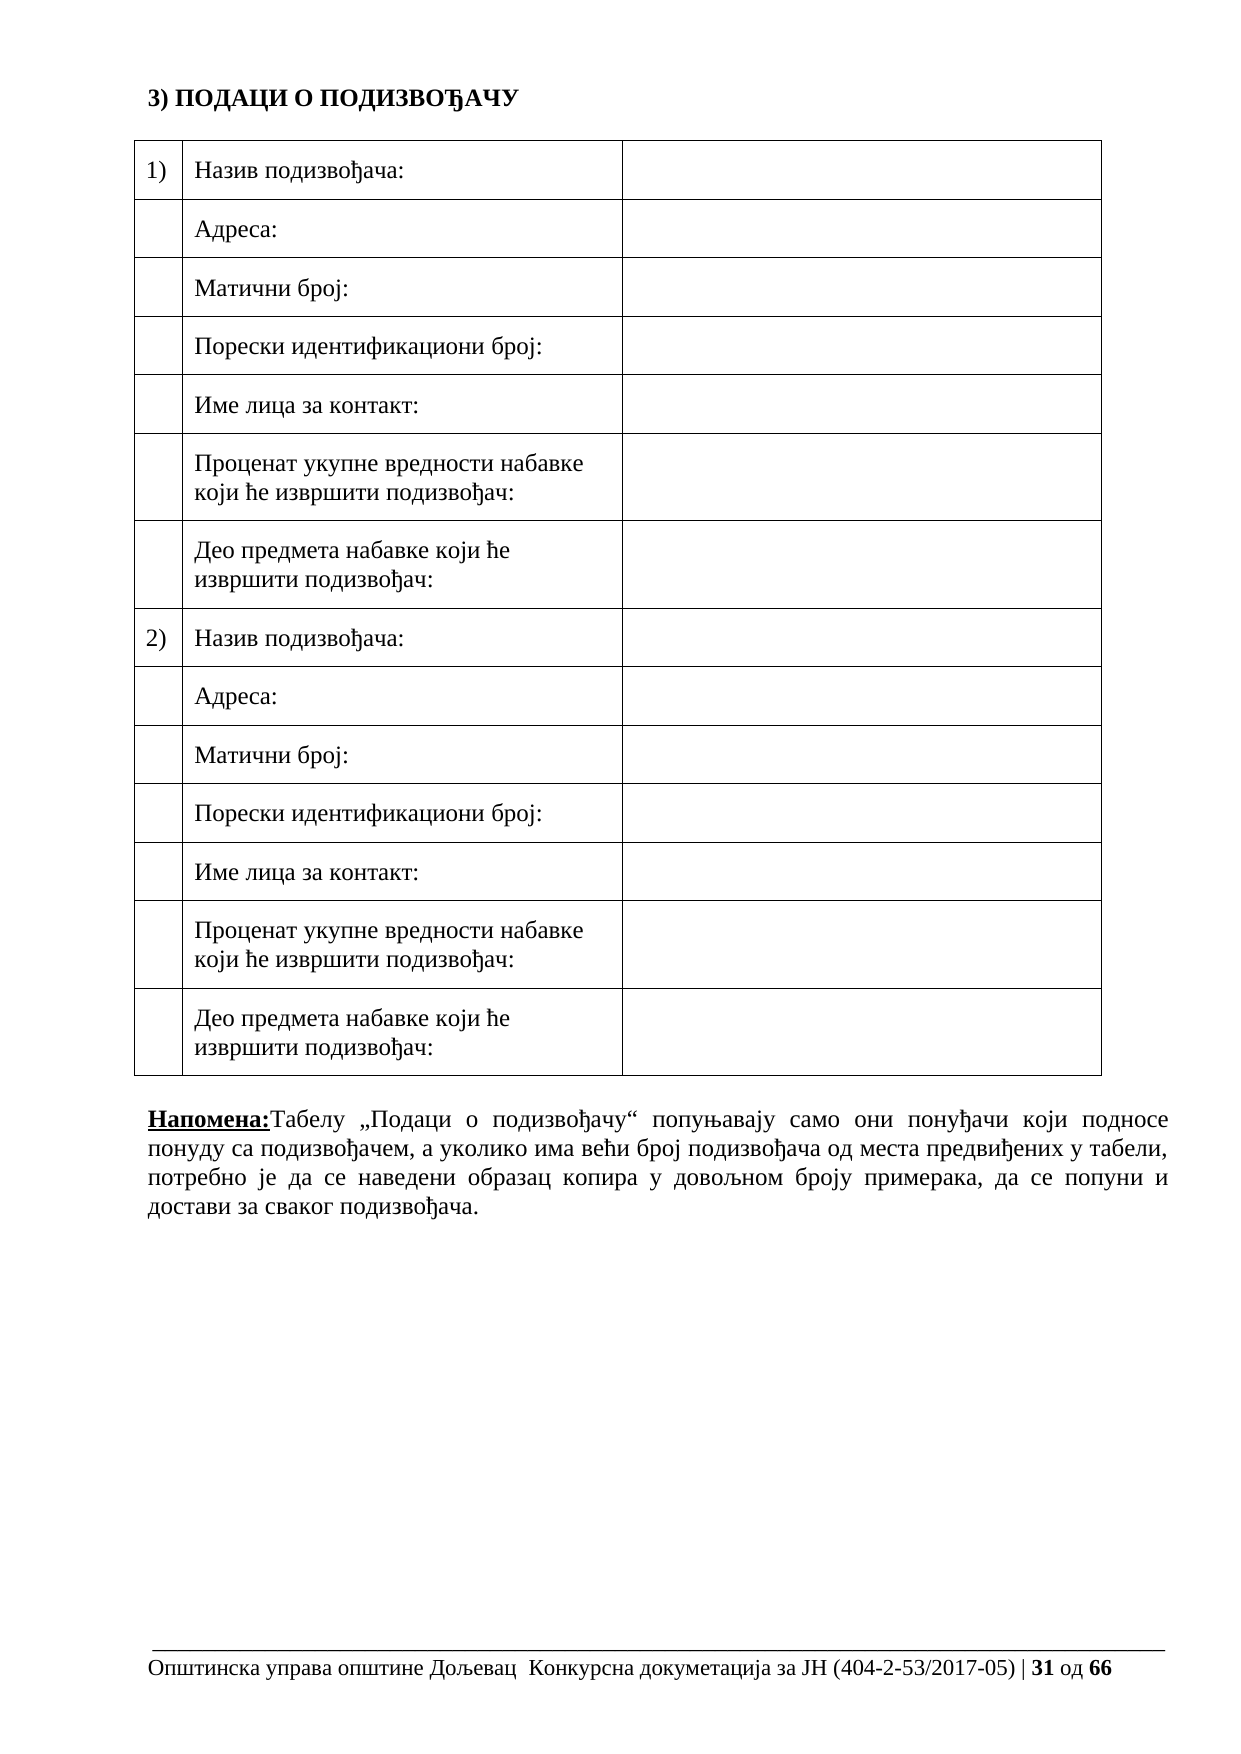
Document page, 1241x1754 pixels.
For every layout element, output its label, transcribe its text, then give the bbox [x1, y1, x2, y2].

table_cell [135, 258, 182, 316]
table_cell [623, 784, 1101, 842]
text 3) ПОДАЦИ О ПОДИЗВОЂАЧУ [148, 83, 1169, 111]
table_cell [135, 843, 182, 900]
table_cell [135, 989, 182, 1075]
table_cell [623, 258, 1101, 316]
table_cell Матични број: [183, 258, 622, 316]
table_cell Име лица за контакт: [183, 375, 622, 433]
table_cell Проценат укупне вредности набавке који ће извршити подизвођач: [183, 434, 622, 520]
table_cell [623, 667, 1101, 724]
table_cell [623, 843, 1101, 900]
table_cell Адреса: [183, 667, 622, 724]
table_cell [135, 784, 182, 842]
table_cell [623, 521, 1101, 607]
table_cell [623, 434, 1101, 520]
table_header [623, 141, 1101, 199]
table_cell [135, 375, 182, 433]
table_cell Адреса: [183, 200, 622, 257]
table_cell [623, 609, 1101, 666]
text Напомена:Табелу „Подаци о подизвођачу“ попуњавају само они понуђачи који подносе понуду са подизвођачем, а уколико има већи број подизвођача од места предвиђених у табели, потребно је да се наведени образац копира у довољном броју примерака, да се попуни и достави за сваког подизвођача. [148, 1104, 1169, 1219]
table_cell [623, 317, 1101, 374]
table_header Назив подизвођача: [183, 141, 622, 199]
table_cell Део предмета набавке који ће извршити подизвођач: [183, 521, 622, 607]
table_cell Порески идентификациони број: [183, 784, 622, 842]
table_cell [135, 726, 182, 783]
table_cell 2) [135, 609, 182, 666]
table_cell [135, 200, 182, 257]
table_cell Име лица за контакт: [183, 843, 622, 900]
table_cell [135, 434, 182, 520]
table_cell [623, 375, 1101, 433]
table_cell Порески идентификациони број: [183, 317, 622, 374]
table_cell [135, 521, 182, 607]
table_cell Проценат укупне вредности набавке који ће извршити подизвођач: [183, 901, 622, 987]
table_cell Матични број: [183, 726, 622, 783]
table_cell [135, 667, 182, 724]
table_header 1) [135, 141, 182, 199]
table_cell [623, 726, 1101, 783]
table_cell [623, 200, 1101, 257]
table_cell Назив подизвођача: [183, 609, 622, 666]
table_cell [135, 317, 182, 374]
table_cell [623, 989, 1101, 1075]
table_cell Део предмета набавке који ће извршити подизвођач: [183, 989, 622, 1075]
table_cell [623, 901, 1101, 987]
table_cell [135, 901, 182, 987]
